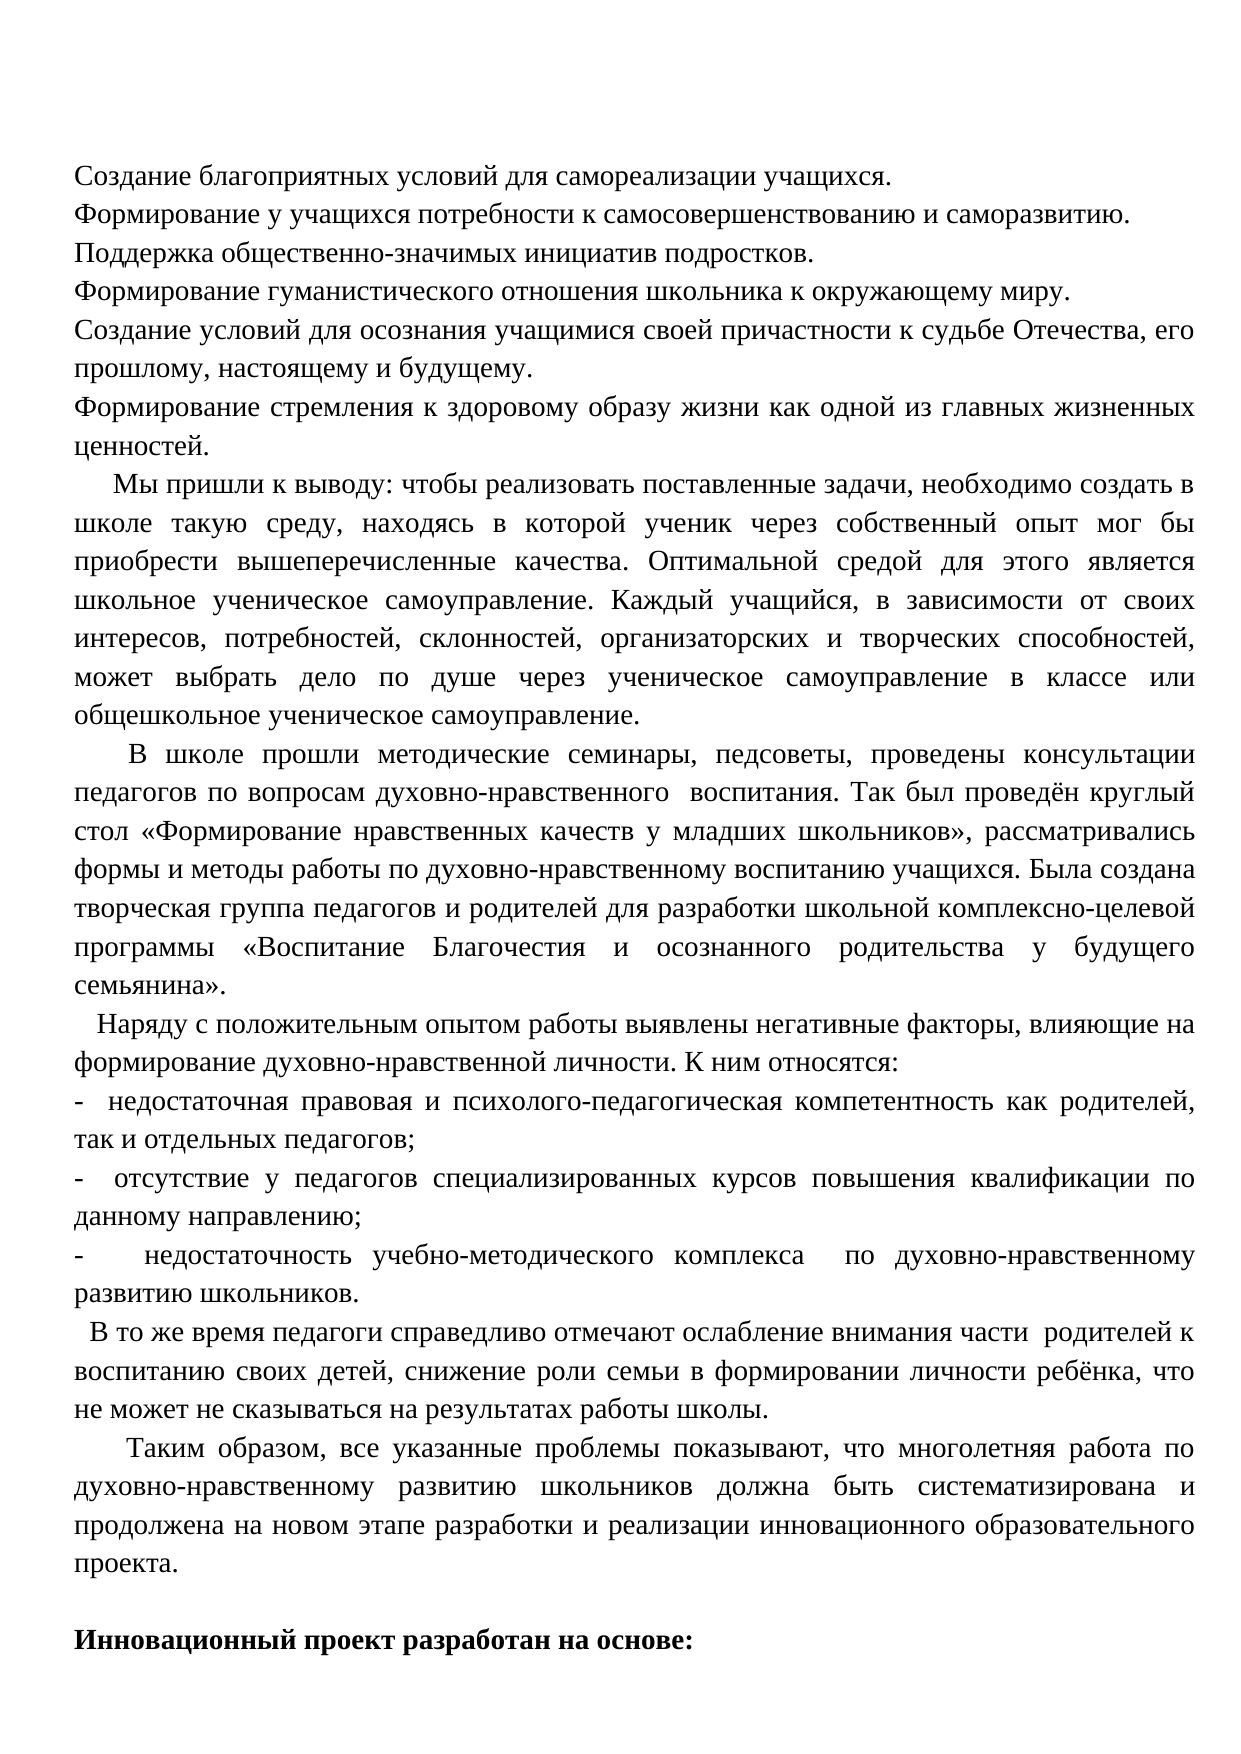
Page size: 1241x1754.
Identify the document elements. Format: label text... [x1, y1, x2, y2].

text Инновационный проект разработан на основе: [74, 1622, 1196, 1656]
text Мы пришли к выводу: чтобы реализовать поставленные задачи, необходимо создать в школе такую среду, находясь в которой ученик через собственный опыт мог бы приобрести вышеперечисленные качества. Оптимальной средой для этого является школьное ученическое самоуправление. Каждый учащийся, в зависимости от своих интересов, потребностей, склонностей, организаторских и творческих способностей, может выбрать дело по душе через ученическое самоуправление в классе или общешкольное ученическое самоуправление. [74, 466, 1196, 731]
text Создание условий для осознания учащимися своей причастности к судьбе Отечества, его прошлому, настоящему и будущему. [74, 312, 1196, 384]
text - отсутствие у педагогов специализированных курсов повышения квалификации по данному направлению; [74, 1160, 1196, 1232]
text - недостаточность учебно-методического комплекса по духовно-нравственному развитию школьников. [74, 1237, 1196, 1309]
text Таким образом, все указанные проблемы показывают, что многолетняя работа по духовно-нравственному развитию школьников должна быть систематизирована и продолжена на новом этапе разработки и реализации инновационного образовательного проекта. [74, 1430, 1196, 1579]
text Наряду с положительным опытом работы выявлены негативные факторы, влияющие на формирование духовно-нравственной личности. К ним относятся: [74, 1006, 1196, 1078]
text В школе прошли методические семинары, педсоветы, проведены консультации педагогов по вопросам духовно-нравственного воспитания. Так был проведён круглый стол «Формирование нравственных качеств у младших школьников», рассматривались формы и методы работы по духовно-нравственному воспитанию учащихся. Была создана творческая группа педагогов и родителей для разработки школьной комплексно-целевой программы «Воспитание Благочестия и осознанного родительства у будущего семьянина». [74, 736, 1196, 1001]
text В то же время педагоги справедливо отмечают ослабление внимания части родителей к воспитанию своих детей, снижение роли семьи в формировании личности ребёнка, что не может не сказываться на результатах работы школы. [74, 1314, 1196, 1425]
text Создание благоприятных условий для самореализации учащихся. [74, 158, 1196, 191]
text - недостаточная правовая и психолого-педагогическая компетентность как родителей, так и отдельных педагогов; [74, 1083, 1196, 1155]
text Поддержка общественно-значимых инициатив подростков. [74, 235, 1196, 268]
text Формирование стремления к здоровому образу жизни как одной из главных жизненных ценностей. [74, 389, 1196, 461]
text Формирование у учащихся потребности к самосовершенствованию и саморазвитию. [74, 196, 1196, 230]
text Формирование гуманистического отношения школьника к окружающему миру. [74, 273, 1196, 307]
